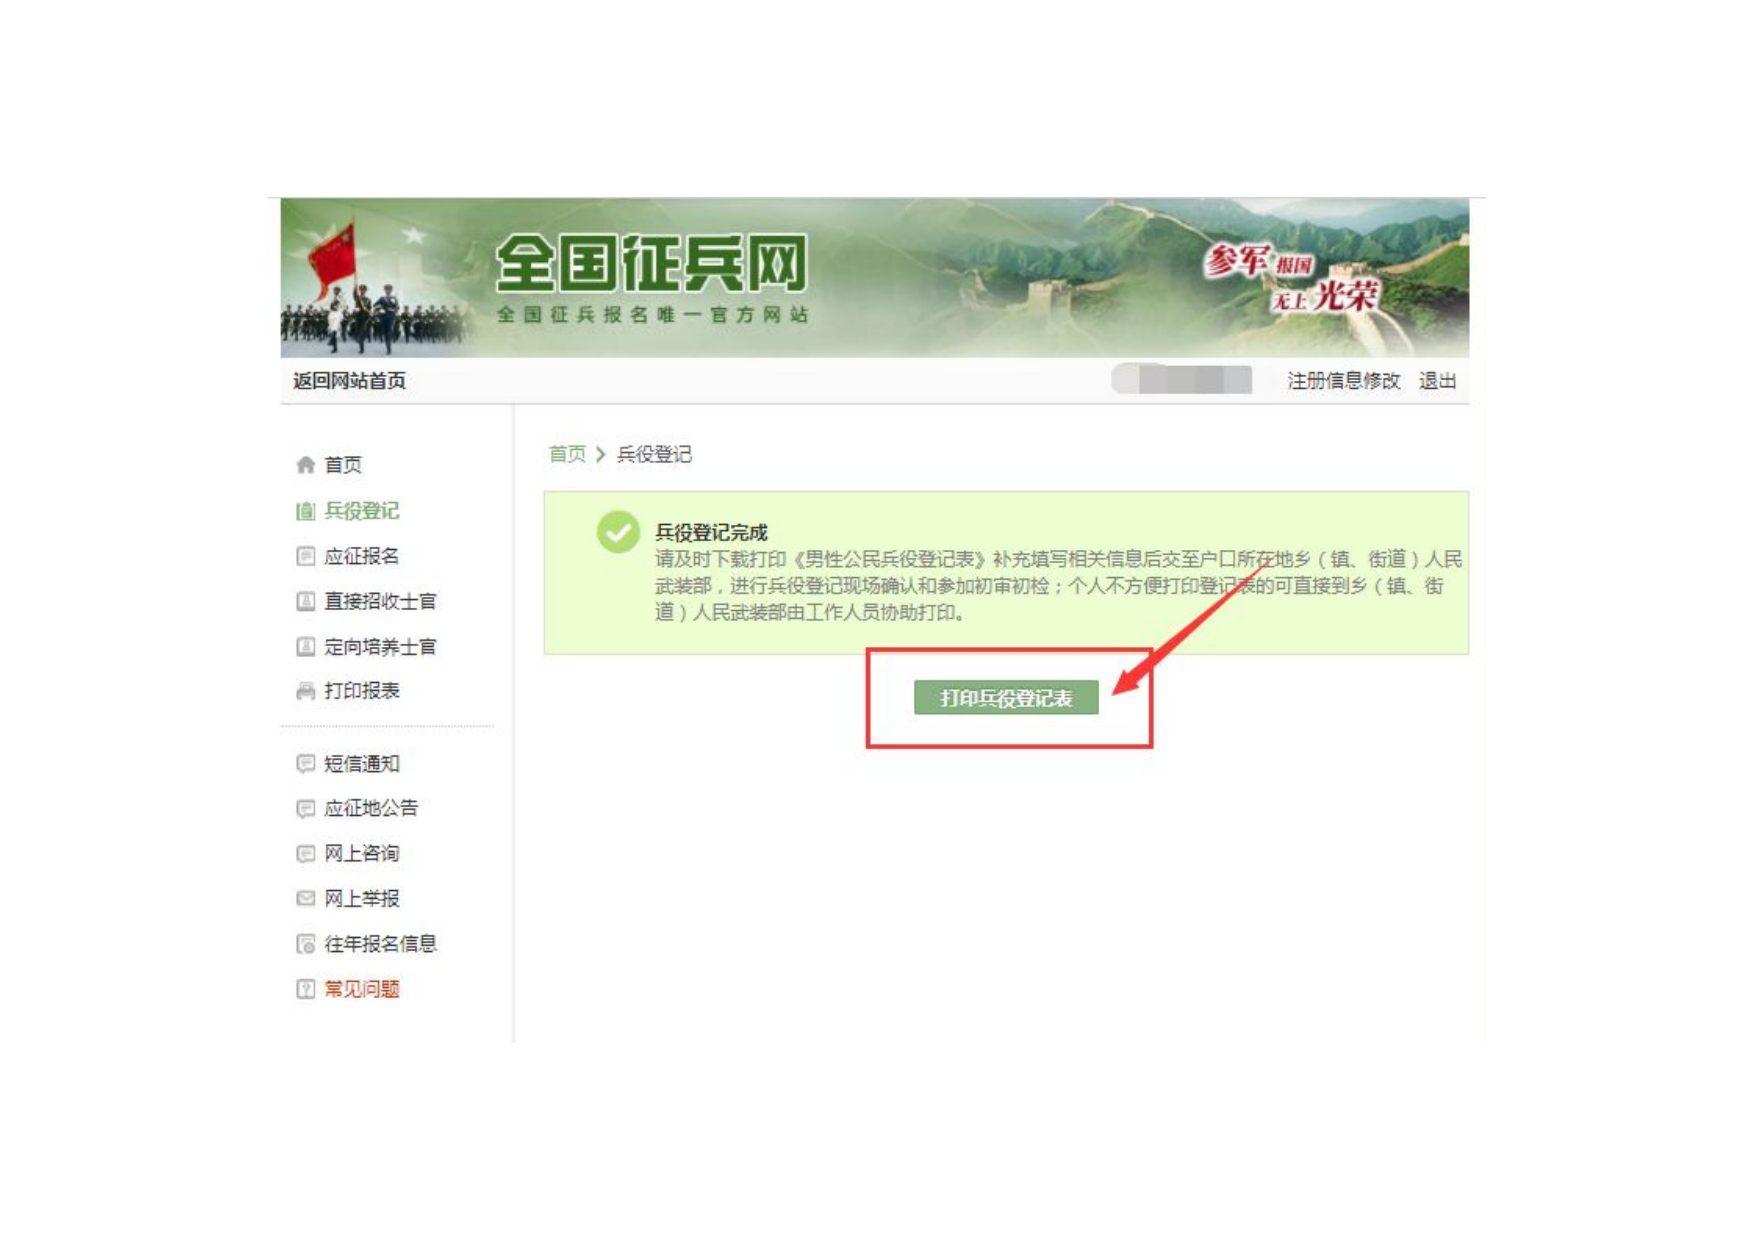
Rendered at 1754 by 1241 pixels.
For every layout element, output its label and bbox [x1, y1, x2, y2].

picture [267, 197, 1487, 1043]
